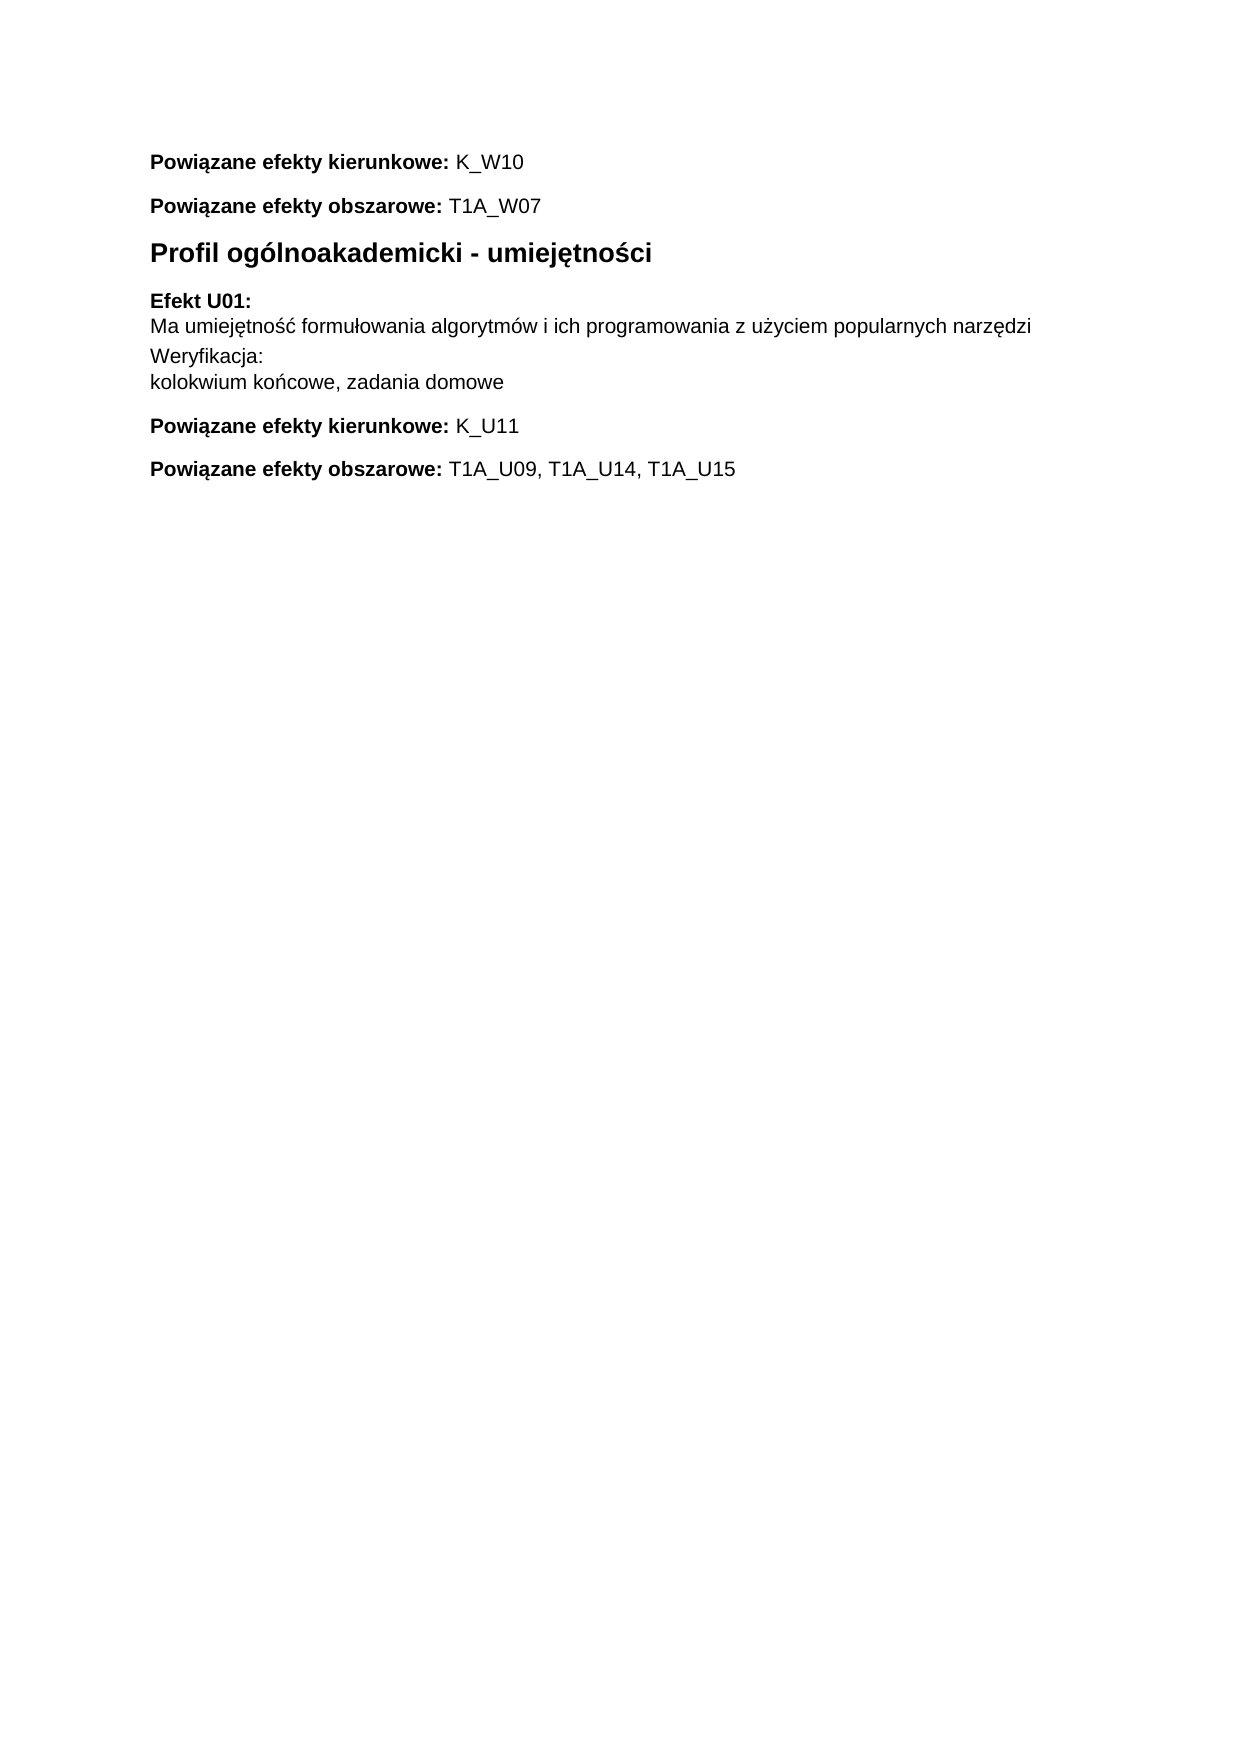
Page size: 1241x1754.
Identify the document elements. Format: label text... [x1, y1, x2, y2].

text Efekt U01: [150, 288, 1090, 312]
text Weryfikacja: [150, 344, 1090, 368]
text Powiązane efekty obszarowe: T1A_U09, T1A_U14, T1A_U15 [150, 457, 1090, 481]
text Powiązane efekty obszarowe: T1A_W07 [150, 194, 1090, 218]
text Ma umiejętność formułowania algorytmów i ich programowania z użyciem popularnych narzędzi [150, 313, 1090, 337]
text kolokwium końcowe, zadania domowe [150, 370, 1090, 394]
text Powiązane efekty kierunkowe: K_U11 [150, 413, 1090, 437]
subtitle Profil ogólnoakademicki - umiejętności [150, 237, 1090, 269]
text Powiązane efekty kierunkowe: K_W10 [150, 150, 1090, 174]
